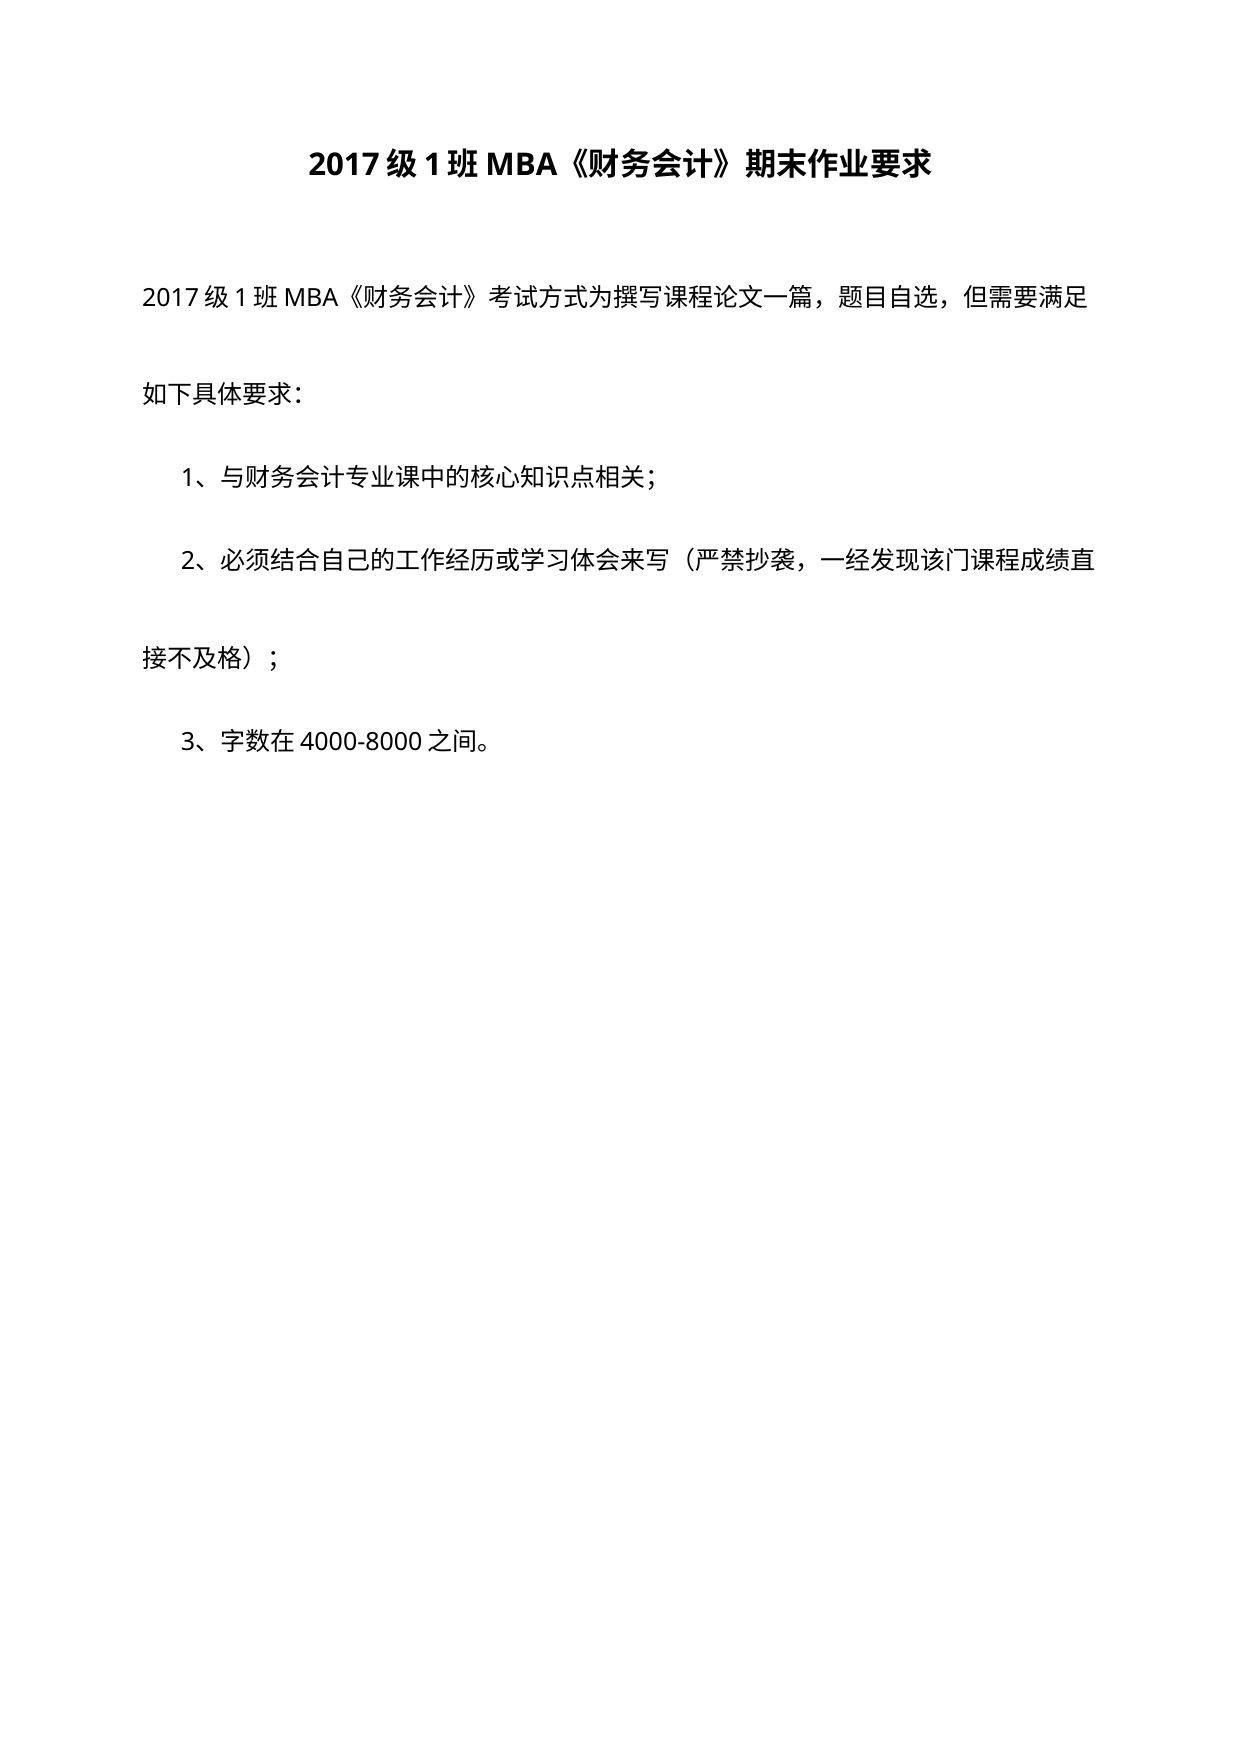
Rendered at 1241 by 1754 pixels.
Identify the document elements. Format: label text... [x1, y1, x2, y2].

text 2、必须结合自己的工作经历或学习体会来写（严禁抄袭，一经发现该门课程成绩直接不及格）； [142, 526, 1098, 689]
text 2017级1班MBA《财务会计》考试方式为撰写课程论文一篇，题目自选，但需要满足如下具体要求： [142, 263, 1098, 425]
text 3、字数在4000-8000之间。 [142, 707, 1098, 772]
text 2017级1班MBA《财务会计》期末作业要求 [142, 129, 1098, 194]
text 1、与财务会计专业课中的核心知识点相关； [142, 443, 1098, 508]
